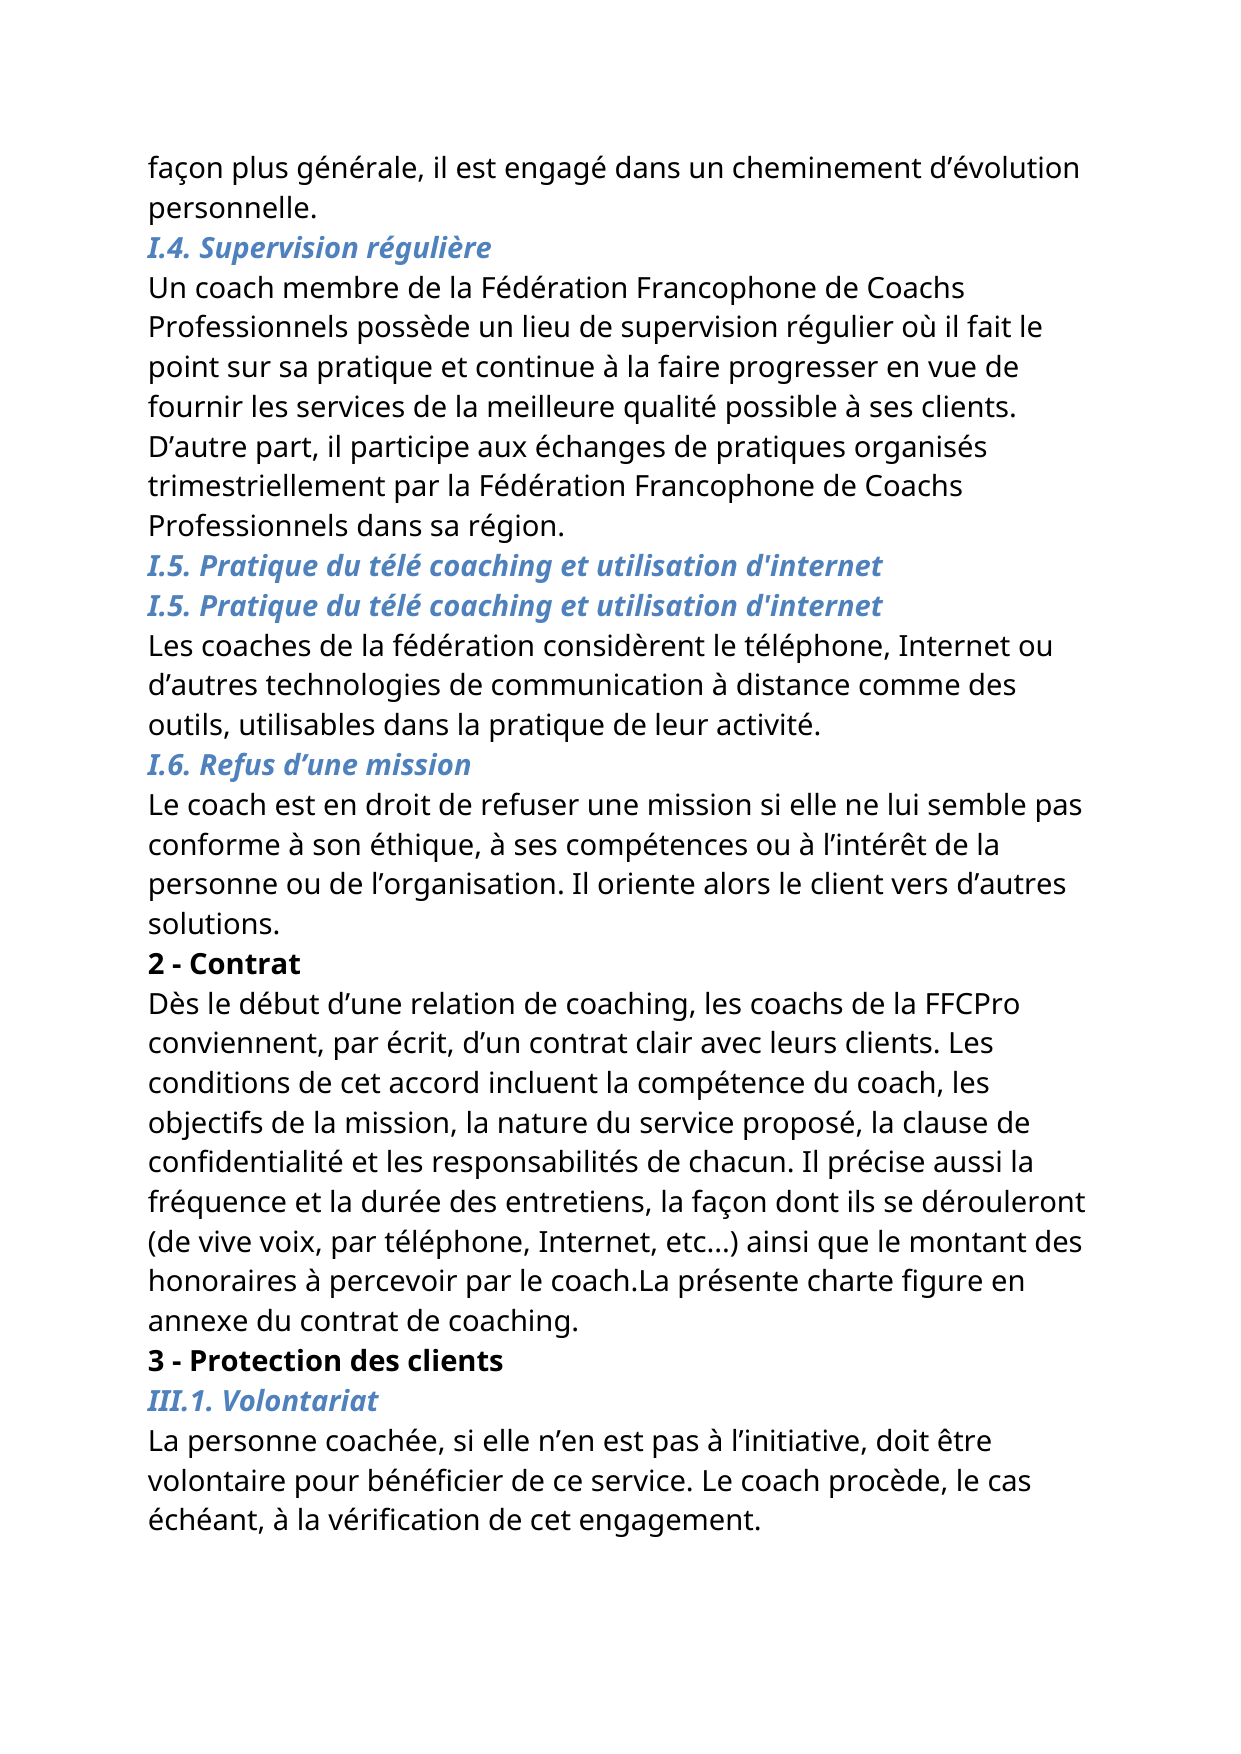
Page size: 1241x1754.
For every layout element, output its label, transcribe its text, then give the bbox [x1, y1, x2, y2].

text Dès le début d’une relation de coaching, les coachs de la FFCPro conviennent, par écrit, d’un contrat clair avec leurs clients. Les conditions de cet accord incluent la compétence du coach, les objectifs de la mission, la nature du service proposé, la clause de confidentialité et les responsabilités de chacun. Il précise aussi la fréquence et la durée des entretiens, la façon dont ils se dérouleront (de vive voix, par téléphone, Internet, etc...) ainsi que le montant des honoraires à percevoir par le coach.La présente charte figure en annexe du contrat de coaching. [148, 983, 1093, 1340]
subtitle 3 - Protection des clients [148, 1340, 1093, 1380]
text Les coaches de la fédération considèrent le téléphone, Internet ou d’autres technologies de communication à distance comme des outils, utilisables dans la pratique de leur activité. [148, 625, 1093, 744]
subtitle 2 - Contrat [148, 943, 1093, 983]
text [148, 148, 1093, 227]
subtitle I.6. Refus d’une mission [148, 744, 1093, 784]
subtitle I.4. Supervision régulière [148, 227, 1093, 267]
subtitle I.5. Pratique du télé coaching et utilisation d'internet [148, 585, 1093, 625]
text La personne coachée, si elle n’en est pas à l’initiative, doit être volontaire pour bénéficier de ce service. Le coach procède, le cas échéant, à la vérification de cet engagement. [148, 1420, 1093, 1539]
text Un coach membre de la Fédération Francophone de Coachs Professionnels possède un lieu de supervision régulier où il fait le point sur sa pratique et continue à la faire progresser en vue de fournir les services de la meilleure qualité possible à ses clients. D’autre part, il participe aux échanges de pratiques organisés trimestriellement par la Fédération Francophone de Coachs Professionnels dans sa région. [148, 267, 1093, 545]
text Le coach est en droit de refuser une mission si elle ne lui semble pas conforme à son éthique, à ses compétences ou à l’intérêt de la personne ou de l’organisation. Il oriente alors le client vers d’autres solutions. [148, 784, 1093, 943]
subtitle I.5. Pratique du télé coaching et utilisation d'internet [148, 545, 1093, 585]
subtitle III.1. Volontariat [148, 1380, 1093, 1420]
